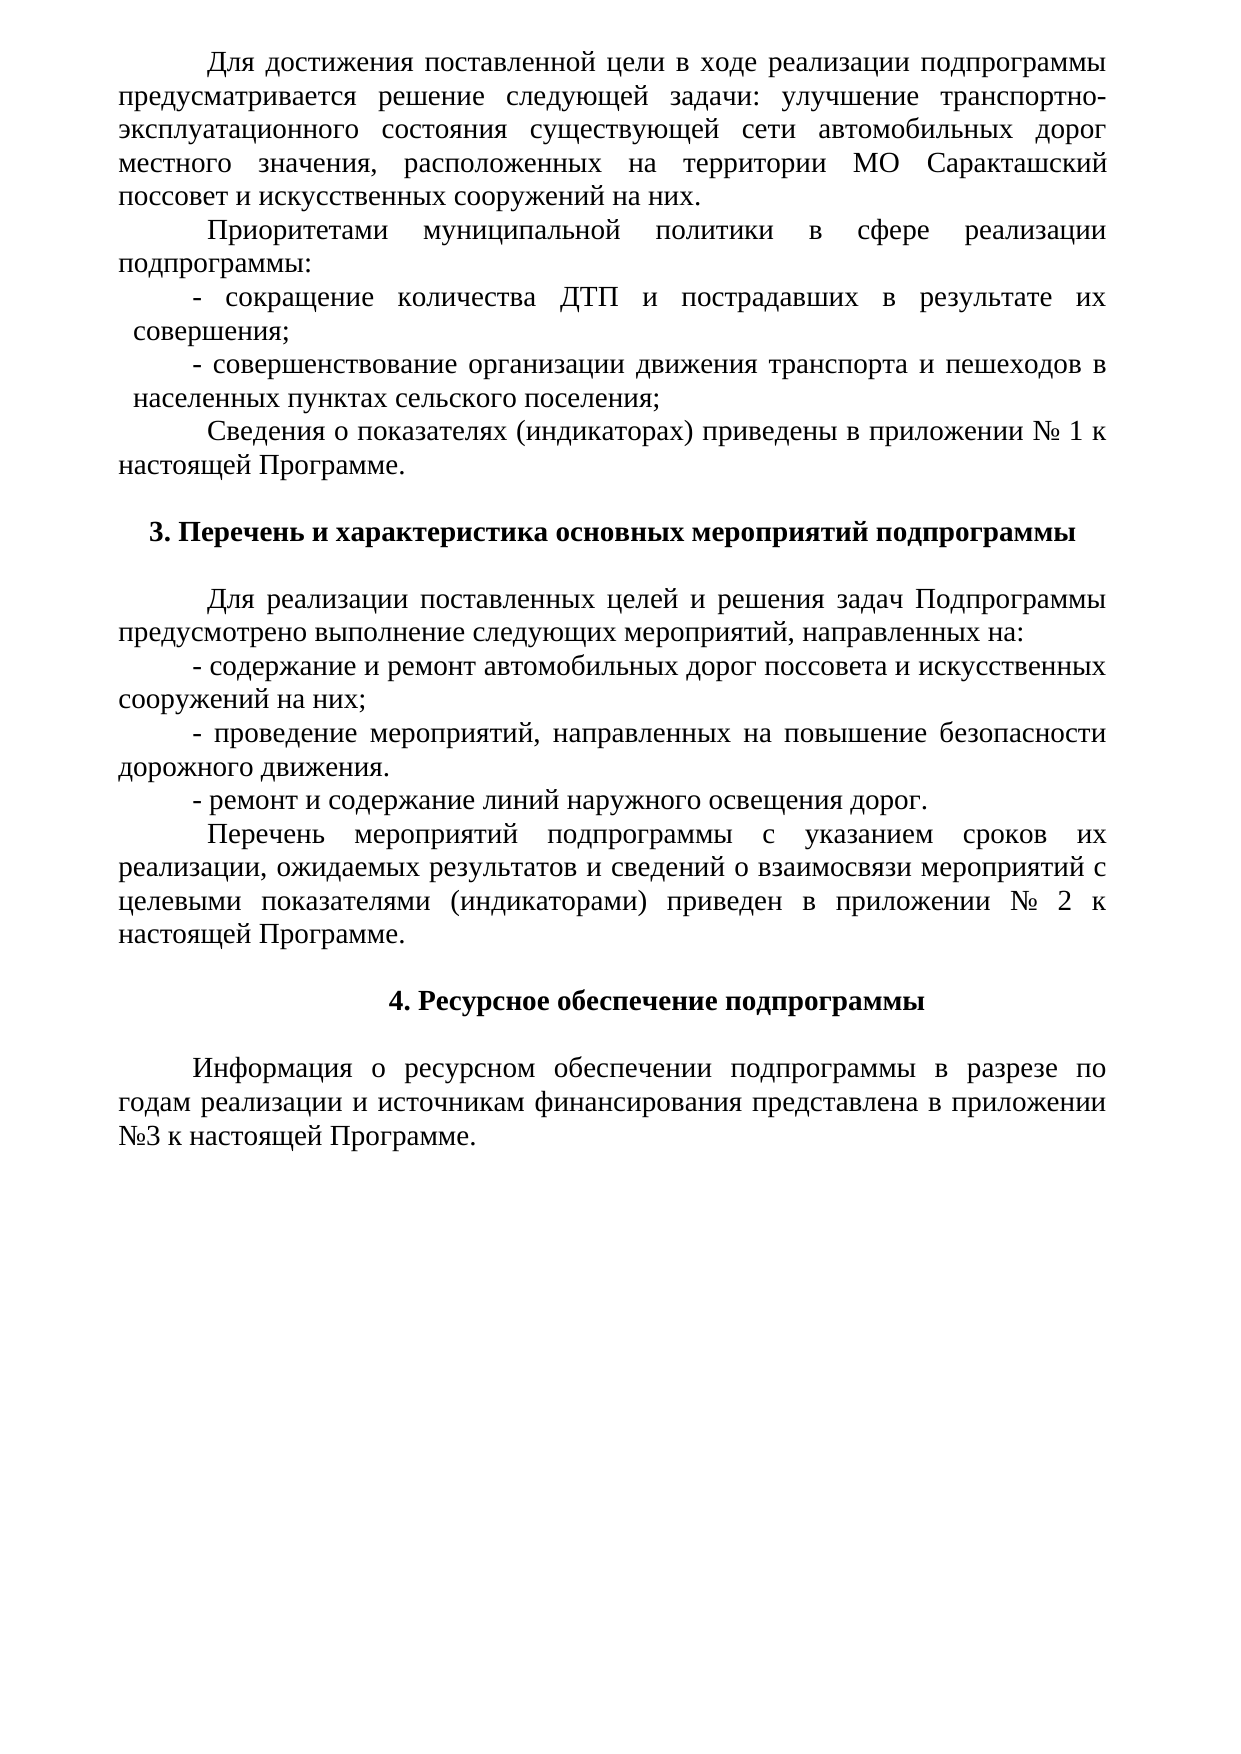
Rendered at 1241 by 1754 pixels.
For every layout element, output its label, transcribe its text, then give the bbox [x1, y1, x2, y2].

text Для реализации поставленных целей и решения задач Подпрограммы предусмотрено выполнение следующих мероприятий, направленных на: [118, 581, 1107, 648]
text - сокращение количества ДТП и пострадавших в результате их совершения; [133, 279, 1107, 346]
text - ремонт и содержание линий наружного освещения дорог. [118, 782, 1107, 816]
text - совершенствование организации движения транспорта и пешеходов в населенных пунктах сельского поселения; [133, 346, 1107, 413]
text 4. Ресурсное обеспечение подпрограммы [118, 983, 1107, 1017]
text Сведения о показателях (индикаторах) приведены в приложении № 1 к настоящей Программе. [118, 413, 1107, 480]
text - проведение мероприятий, направленных на повышение безопасности дорожного движения. [118, 715, 1107, 782]
text Для достижения поставленной цели в ходе реализации подпрограммы предусматривается решение следующей задачи: улучшение транспортно-эксплуатационного состояния существующей сети автомобильных дорог местного значения, расположенных на территории МО Саракташский поссовет и искусственных сооружений на них. [118, 44, 1107, 212]
text Информация о ресурсном обеспечении подпрограммы в разрезе по годам реализации и источникам финансирования представлена в приложении №3 к настоящей Программе. [118, 1051, 1107, 1151]
text - содержание и ремонт автомобильных дорог поссовета и искусственных сооружений на них; [118, 648, 1107, 715]
text 3. Перечень и характеристика основных мероприятий подпрограммы [118, 514, 1107, 547]
text Перечень мероприятий подпрограммы с указанием сроков их реализации, ожидаемых результатов и сведений о взаимосвязи мероприятий с целевыми показателями (индикаторами) приведен в приложении № 2 к настоящей Программе. [118, 816, 1107, 950]
text Приоритетами муниципальной политики в сфере реализации подпрограммы: [118, 212, 1107, 279]
